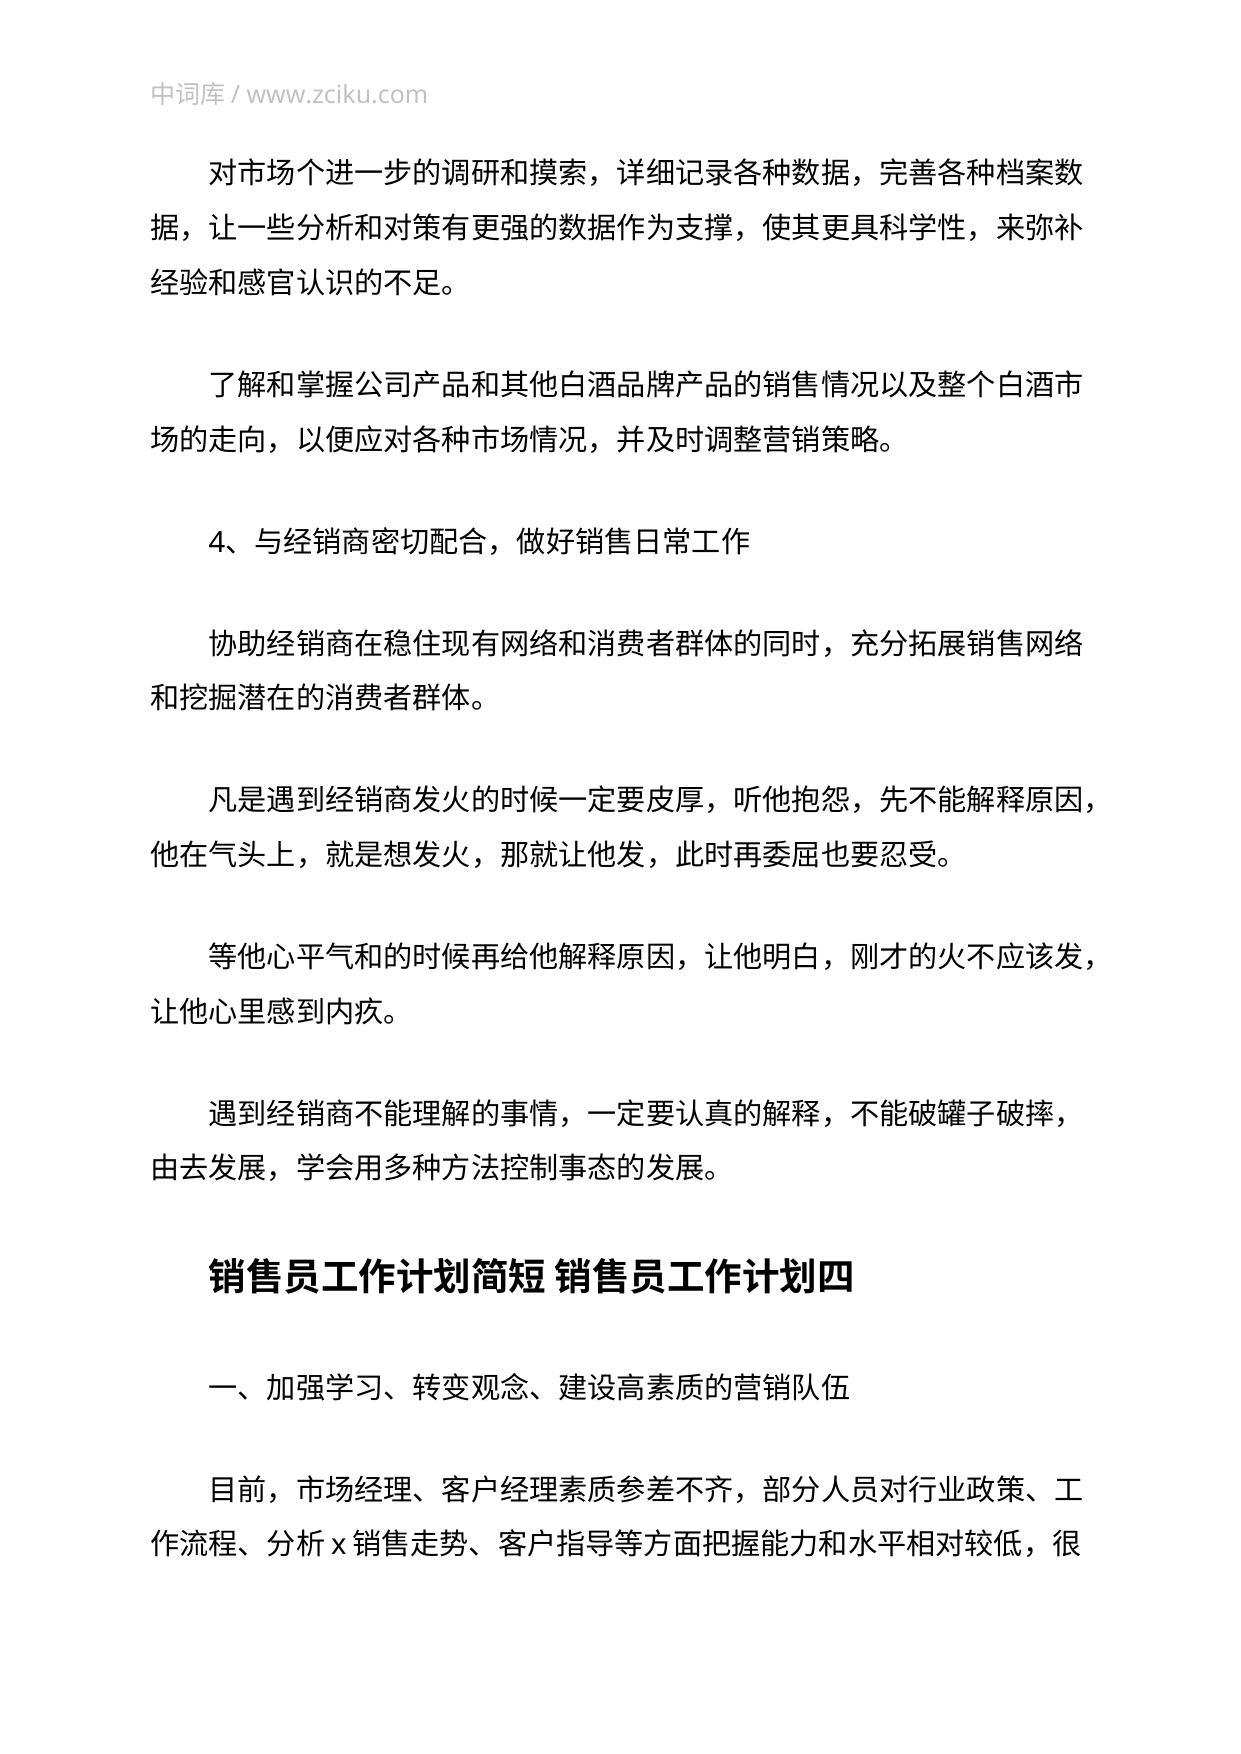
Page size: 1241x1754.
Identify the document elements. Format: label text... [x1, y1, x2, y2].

text 遇到经销商不能理解的事情，一定要认真的解释，不能破罐子破摔，由去发展，学会用多种方法控制事态的发展。 [150, 1090, 1090, 1187]
text 一、加强学习、转变观念、建设高素质的营销队伍 [150, 1364, 1090, 1407]
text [150, 1466, 1090, 1563]
text 4、与经销商密切配合，做好销售日常工作 [150, 518, 1090, 561]
text 凡是遇到经销商发火的时候一定要皮厚，听他抱怨，先不能解释原因，他在气头上，就是想发火，那就让他发，此时再委屈也要忍受。 [150, 777, 1090, 874]
text 对市场个进一步的调研和摸索，详细记录各种数据，完善各种档案数据，让一些分析和对策有更强的数据作为支撑，使其更具科学性，来弥补经验和感官认识的不足。 [150, 150, 1090, 302]
text 协助经销商在稳住现有网络和消费者群体的同时，充分拓展销售网络和挖掘潜在的消费者群体。 [150, 620, 1090, 717]
text 等他心平气和的时候再给他解释原因，让他明白，刚才的火不应该发，让他心里感到内疚。 [150, 933, 1090, 1031]
text 销售员工作计划简短 销售员工作计划四 [150, 1247, 1090, 1301]
text 了解和掌握公司产品和其他白酒品牌产品的销售情况以及整个白酒市场的走向，以便应对各种市场情况，并及时调整营销策略。 [150, 362, 1090, 459]
